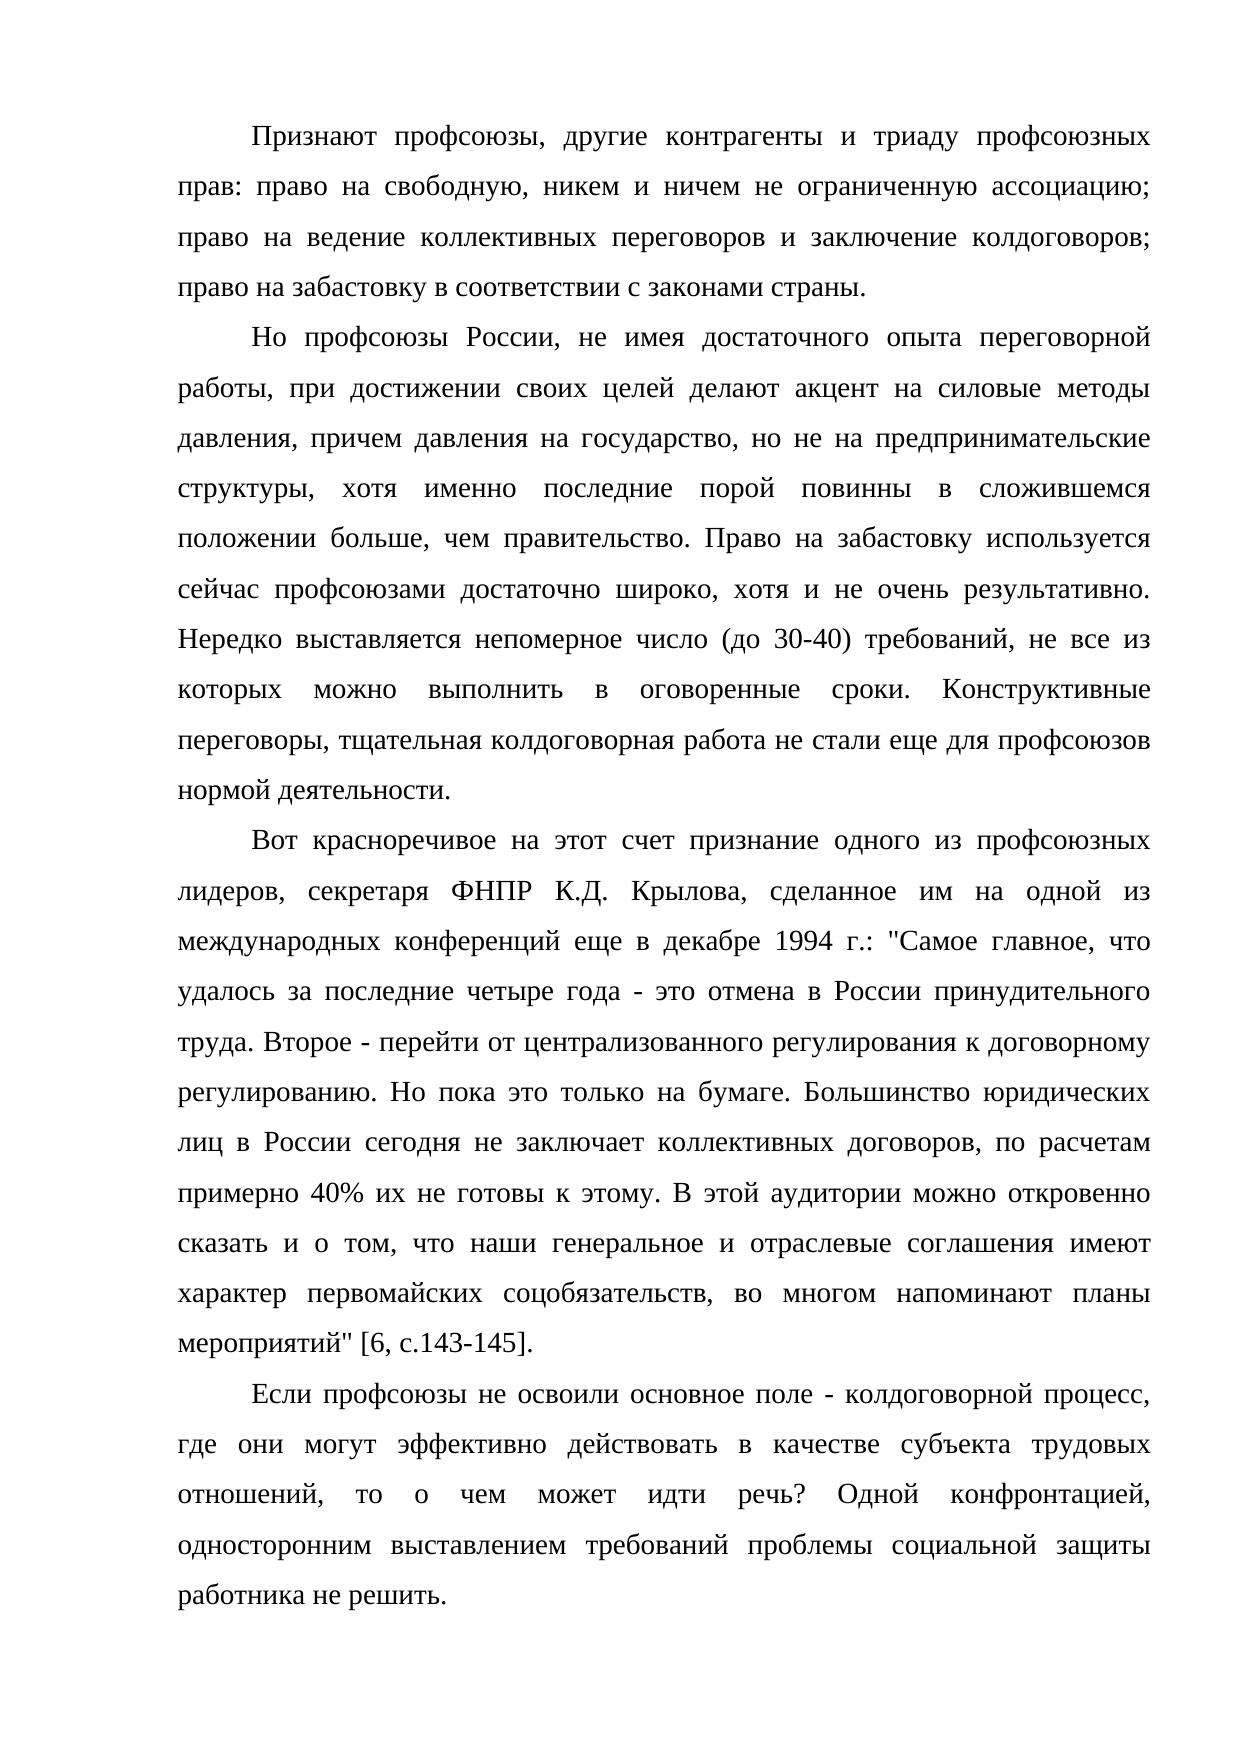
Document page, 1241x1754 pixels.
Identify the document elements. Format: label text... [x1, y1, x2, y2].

text Но профсоюзы России, не имея достаточного опыта переговорной работы, при достижении своих целей делают акцент на силовые методы давления, причем давления на государство, но не на предпринимательские структуры, хотя именно последние порой повинны в сложившемся положении больше, чем правительство. Право на забастовку используется сейчас профсоюзами достаточно широко, хотя и не очень результативно. Нередко выставляется непомерное число (до 30-40) требований, не все из которых можно выполнить в оговоренные сроки. Конструктивные переговоры, тщательная колдоговорная работа не стали еще для профсоюзов нормой деятельности. [177, 319, 1152, 806]
text Вот красноречивое на этот счет признание одного из профсоюзных лидеров, секретаря ФНПР К.Д. Крылова, сделанное им на одной из международных конференций еще в декабре .: "Самое главное, что удалось за последние четыре года - это отмена в России принудительного труда. Второе - перейти от централизованного регулирования к договорному регулированию. Но пока это только на бумаге. Большинство юридических лиц в России сегодня не заключает коллективных договоров, по расчетам примерно 40% их не готовы к этому. В этой аудитории можно откровенно сказать и о том, что наши генеральное и отраслевые соглашения имеют характер первомайских соцобязательств, во многом напоминают планы мероприятий" [6, с.143-145]. [177, 822, 1152, 1359]
text Признают профсоюзы, другие контрагенты и триаду профсоюзных прав: право на свободную, никем и ничем не ограниченную ассоциацию; право на ведение коллективных переговоров и заключение колдоговоров; право на забастовку в соответствии с законами страны. [177, 118, 1152, 303]
text Если профсоюзы не освоили основное поле - колдоговорной процесс, где они могут эффективно действовать в качестве субъекта трудовых отношений, то о чем может идти речь? Одной конфронтацией, односторонним выставлением требований проблемы социальной защиты работника не решить. [177, 1376, 1152, 1611]
